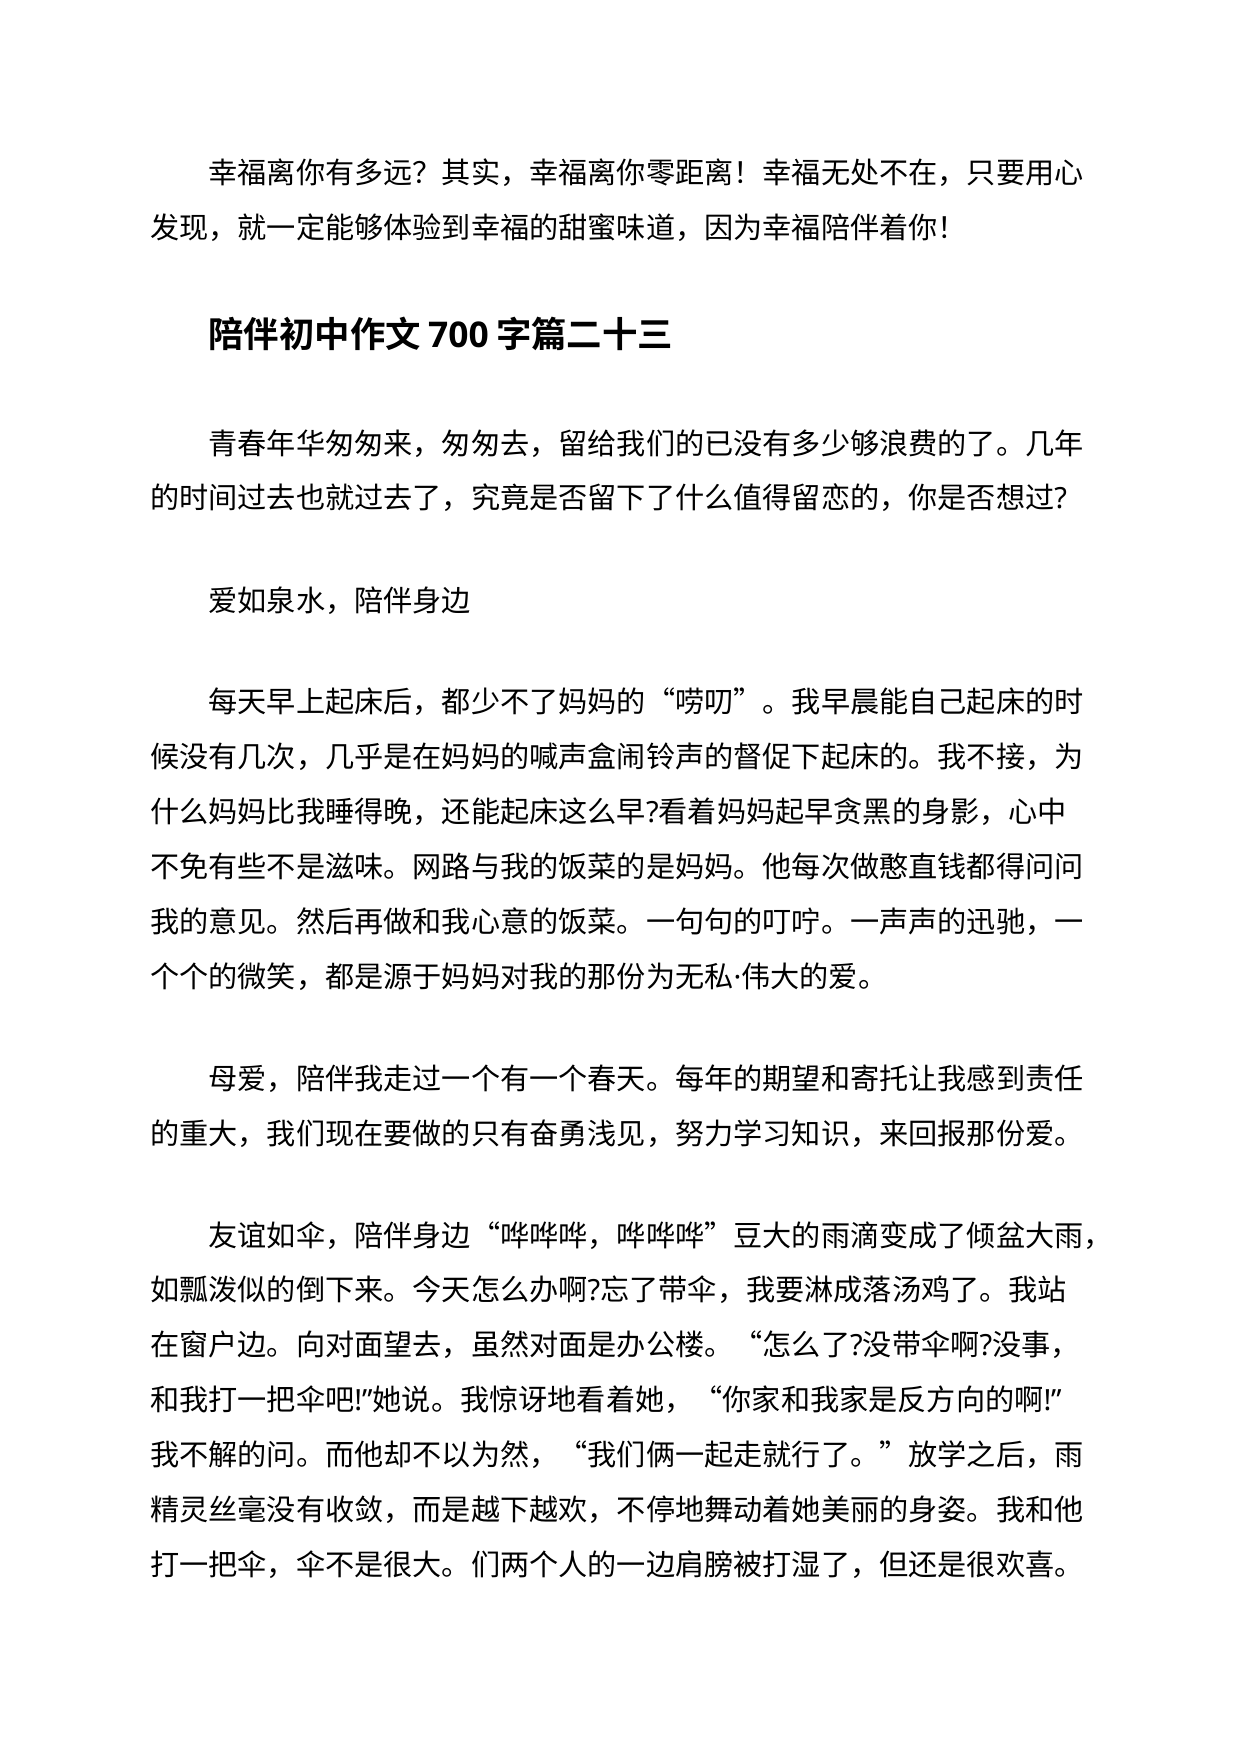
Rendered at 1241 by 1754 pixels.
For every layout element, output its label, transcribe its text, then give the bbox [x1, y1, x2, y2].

text 幸福离你有多远？其实，幸福离你零距离！幸福无处不在，只要用心发现，就一定能够体验到幸福的甜蜜味道，因为幸福陪伴着你！ [150, 150, 1090, 247]
text 青春年华匆匆来，匆匆去，留给我们的已没有多少够浪费的了。几年的时间过去也就过去了，究竟是否留下了什么值得留恋的，你是否想过? [150, 420, 1090, 517]
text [150, 1212, 1090, 1584]
text 爱如泉水，陪伴身边 [150, 577, 1090, 619]
text 陪伴初中作文700字篇二十三 [150, 307, 1090, 358]
text 每天早上起床后，都少不了妈妈的“唠叨”。我早晨能自己起床的时候没有几次，几乎是在妈妈的喊声盒闹铃声的督促下起床的。我不接，为什么妈妈比我睡得晚，还能起床这么早?看着妈妈起早贪黑的身影，心中不免有些不是滋味。网路与我的饭菜的是妈妈。他每次做憨直钱都得问问我的意见。然后再做和我心意的饭菜。一句句的叮咛。一声声的迅驰，一个个的微笑，都是源于妈妈对我的那份为无私·伟大的爱。 [150, 679, 1090, 996]
text 母爱，陪伴我走过一个有一个春天。每年的期望和寄托让我感到责任的重大，我们现在要做的只有奋勇浅见，努力学习知识，来回报那份爱。 [150, 1055, 1090, 1153]
